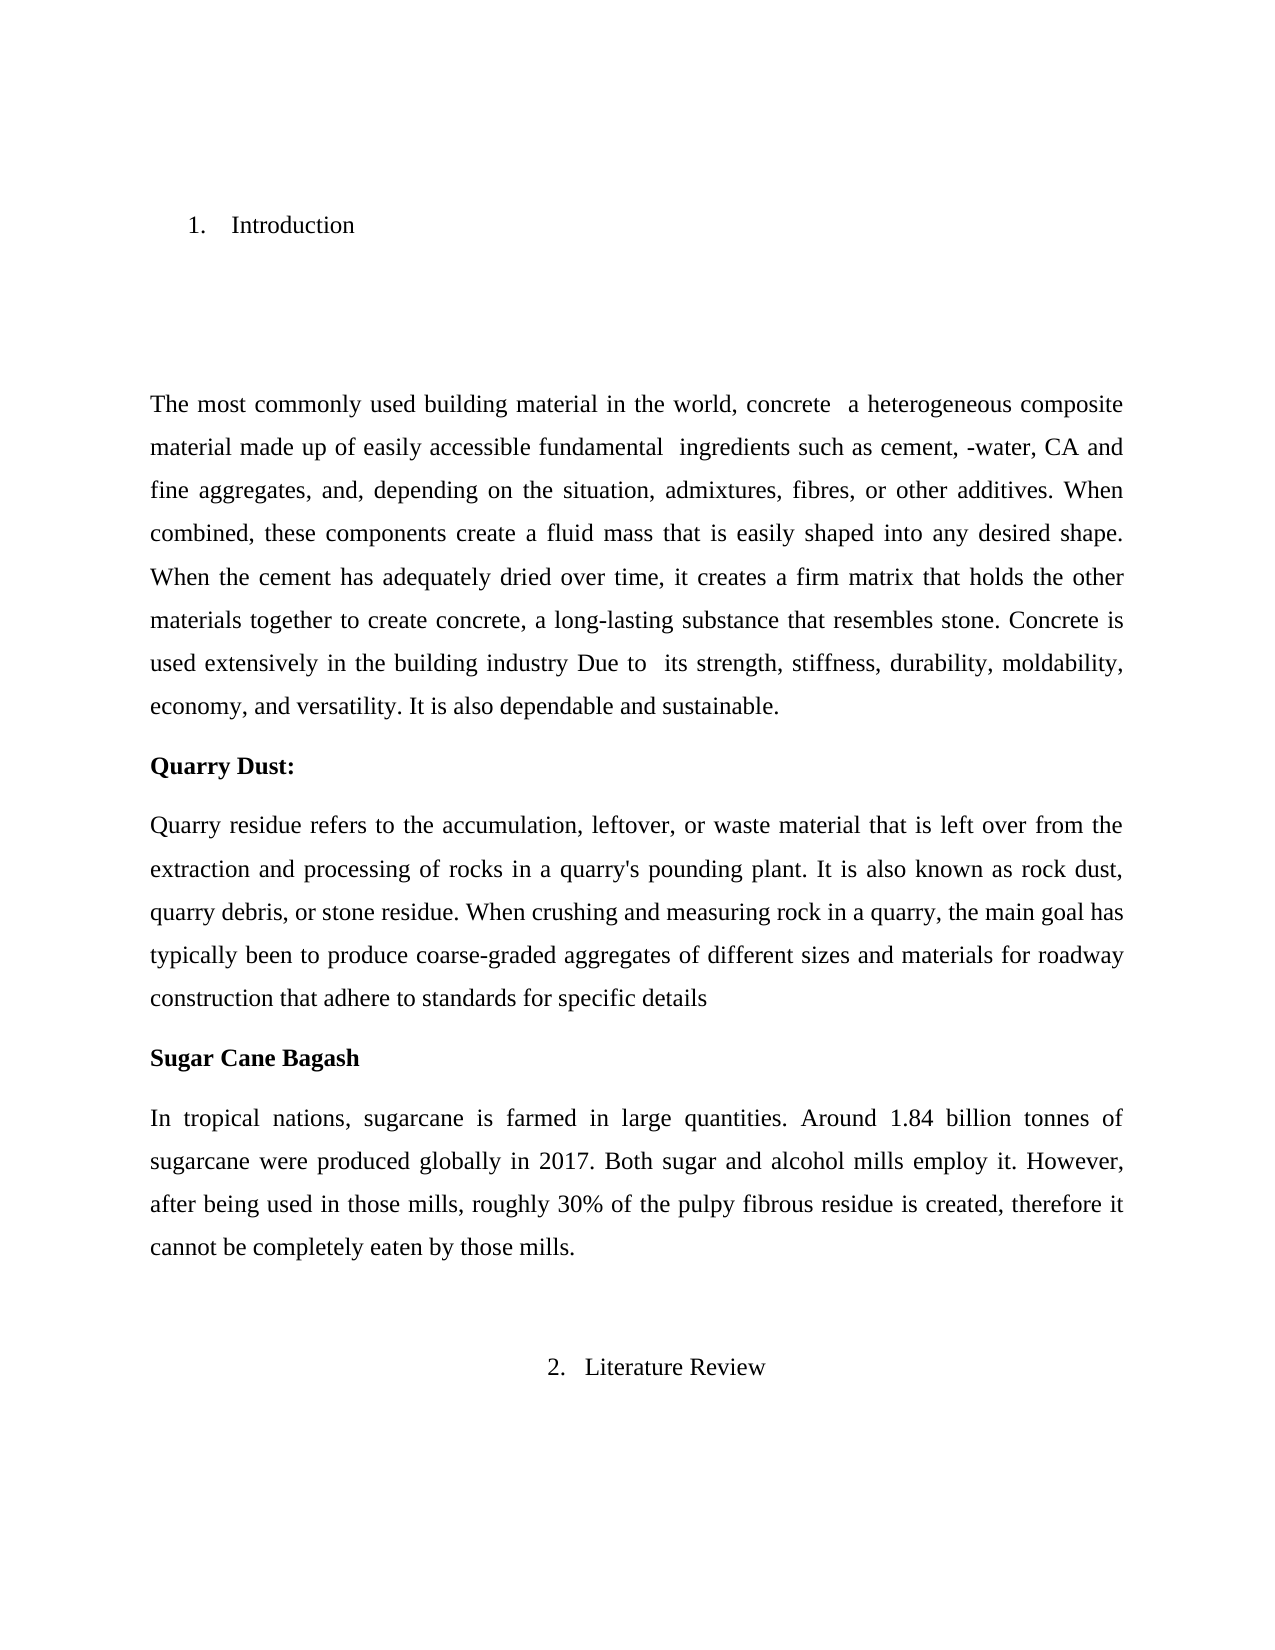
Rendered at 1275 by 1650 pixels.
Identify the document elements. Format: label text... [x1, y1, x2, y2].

text In tropical nations, sugarcane is farmed in large quantities. Around 1.84 billion tonnes of sugarcane were produced globally in 2017. Both sugar and alcohol mills employ it. However, after being used in those mills, roughly 30% of the pulpy fibrous residue is created, therefore it cannot be completely eaten by those mills. [150, 1103, 1125, 1261]
text The most commonly used building material in the world, concrete a heterogeneous composite material made up of easily accessible fundamental ingredients such as cement, -water, CA and fine aggregates, and, depending on the situation, admixtures, fibres, or other additives. When combined, these components create a fluid mass that is easily shaped into any desired shape. When the cement has adequately dried over time, it creates a firm matrix that holds the other materials together to create concrete, a long-lasting substance that resembles stone. Concrete is used extensively in the building industry Due to its strength, stiffness, durability, moldability, economy, and versatility. It is also dependable and sustainable. [150, 389, 1125, 720]
list Literature Review [187, 1352, 1125, 1380]
text Quarry residue refers to the accumulation, leftover, or waste material that is left over from the extraction and processing of rocks in a quarry's pounding plant. It is also known as rock dust, quarry debris, or stone residue. When crushing and measuring rock in a quarry, the main goal has typically been to produce coarse-graded aggregates of different sizes and materials for roadway construction that adhere to standards for specific details [150, 811, 1125, 1012]
text Quarry Dust: [150, 751, 1125, 779]
list Introduction [187, 210, 1125, 238]
text Sugar Cane Bagash [150, 1043, 1125, 1072]
